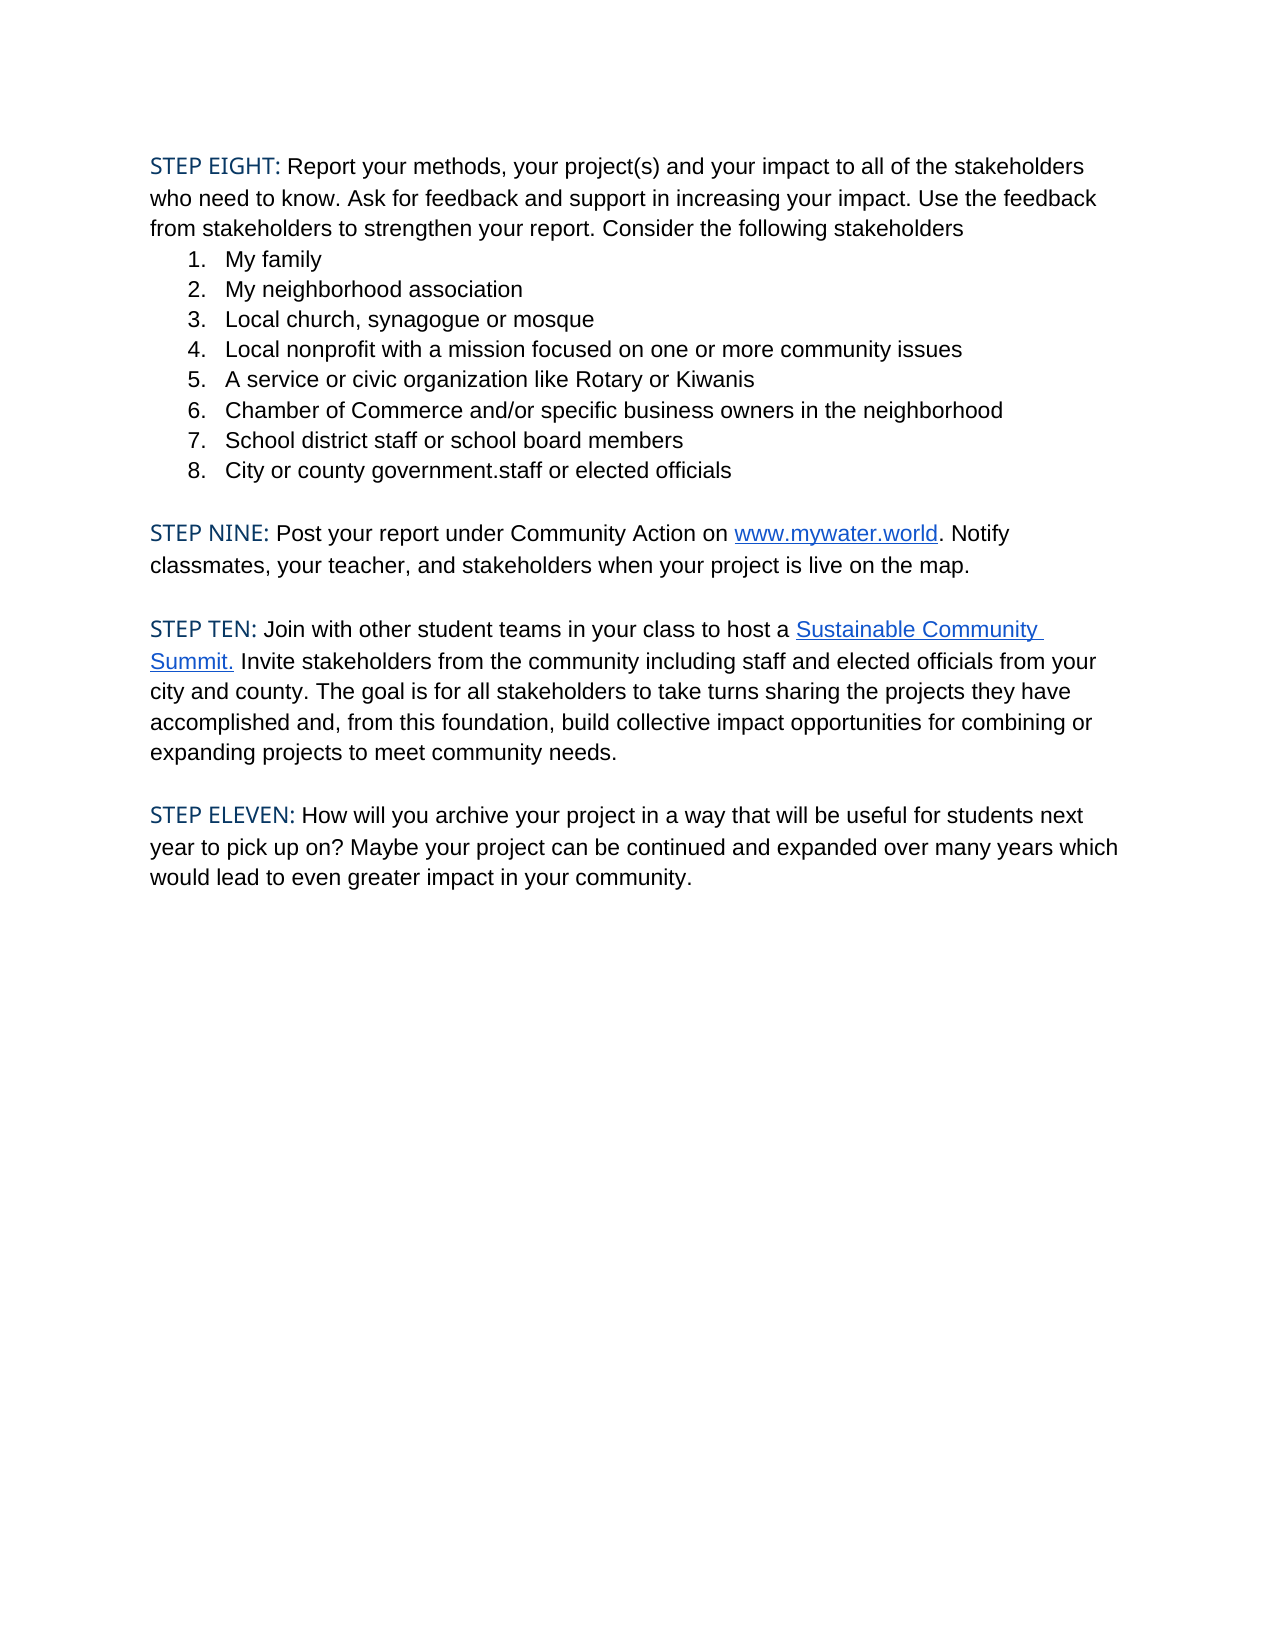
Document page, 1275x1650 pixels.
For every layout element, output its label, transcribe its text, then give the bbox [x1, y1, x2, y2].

list A service or civic organization like Rotary or Kiwanis [187, 366, 1125, 393]
list City or county government.staff or elected officials [187, 457, 1125, 483]
list My neighborhood association [187, 276, 1125, 302]
list My family [187, 246, 1125, 272]
text STEP ELEVEN: How will you archive your project in a way that will be useful for students next year to pick up on? Maybe your project can be continued and expanded over many years which would lead to even greater impact in your community. [150, 799, 1125, 891]
list Local church, synagogue or mosque [187, 306, 1125, 332]
list Local nonprofit with a mission focused on one or more community issues [187, 336, 1125, 362]
text STEP TEN: Join with other student teams in your class to host a Sustainable Community Summit. Invite stakeholders from the community including staff and elected officials from your city and county. The goal is for all stakeholders to take turns sharing the projects they have accomplished and, from this foundation, build collective impact opportunities for combining or expanding projects to meet community needs. [150, 613, 1125, 765]
list School district staff or school board members [187, 427, 1125, 453]
text STEP NINE: Post your report under Community Action on www.mywater.world. Notify classmates, your teacher, and stakeholders when your project is live on the map. [150, 517, 1125, 579]
text STEP EIGHT: Report your methods, your project(s) and your impact to all of the stakeholders who need to know. Ask for feedback and support in increasing your impact. Use the feedback from stakeholders to strengthen your report. Consider the following stakeholders [150, 150, 1125, 242]
list Chamber of Commerce and/or specific business owners in the neighborhood [187, 397, 1125, 423]
